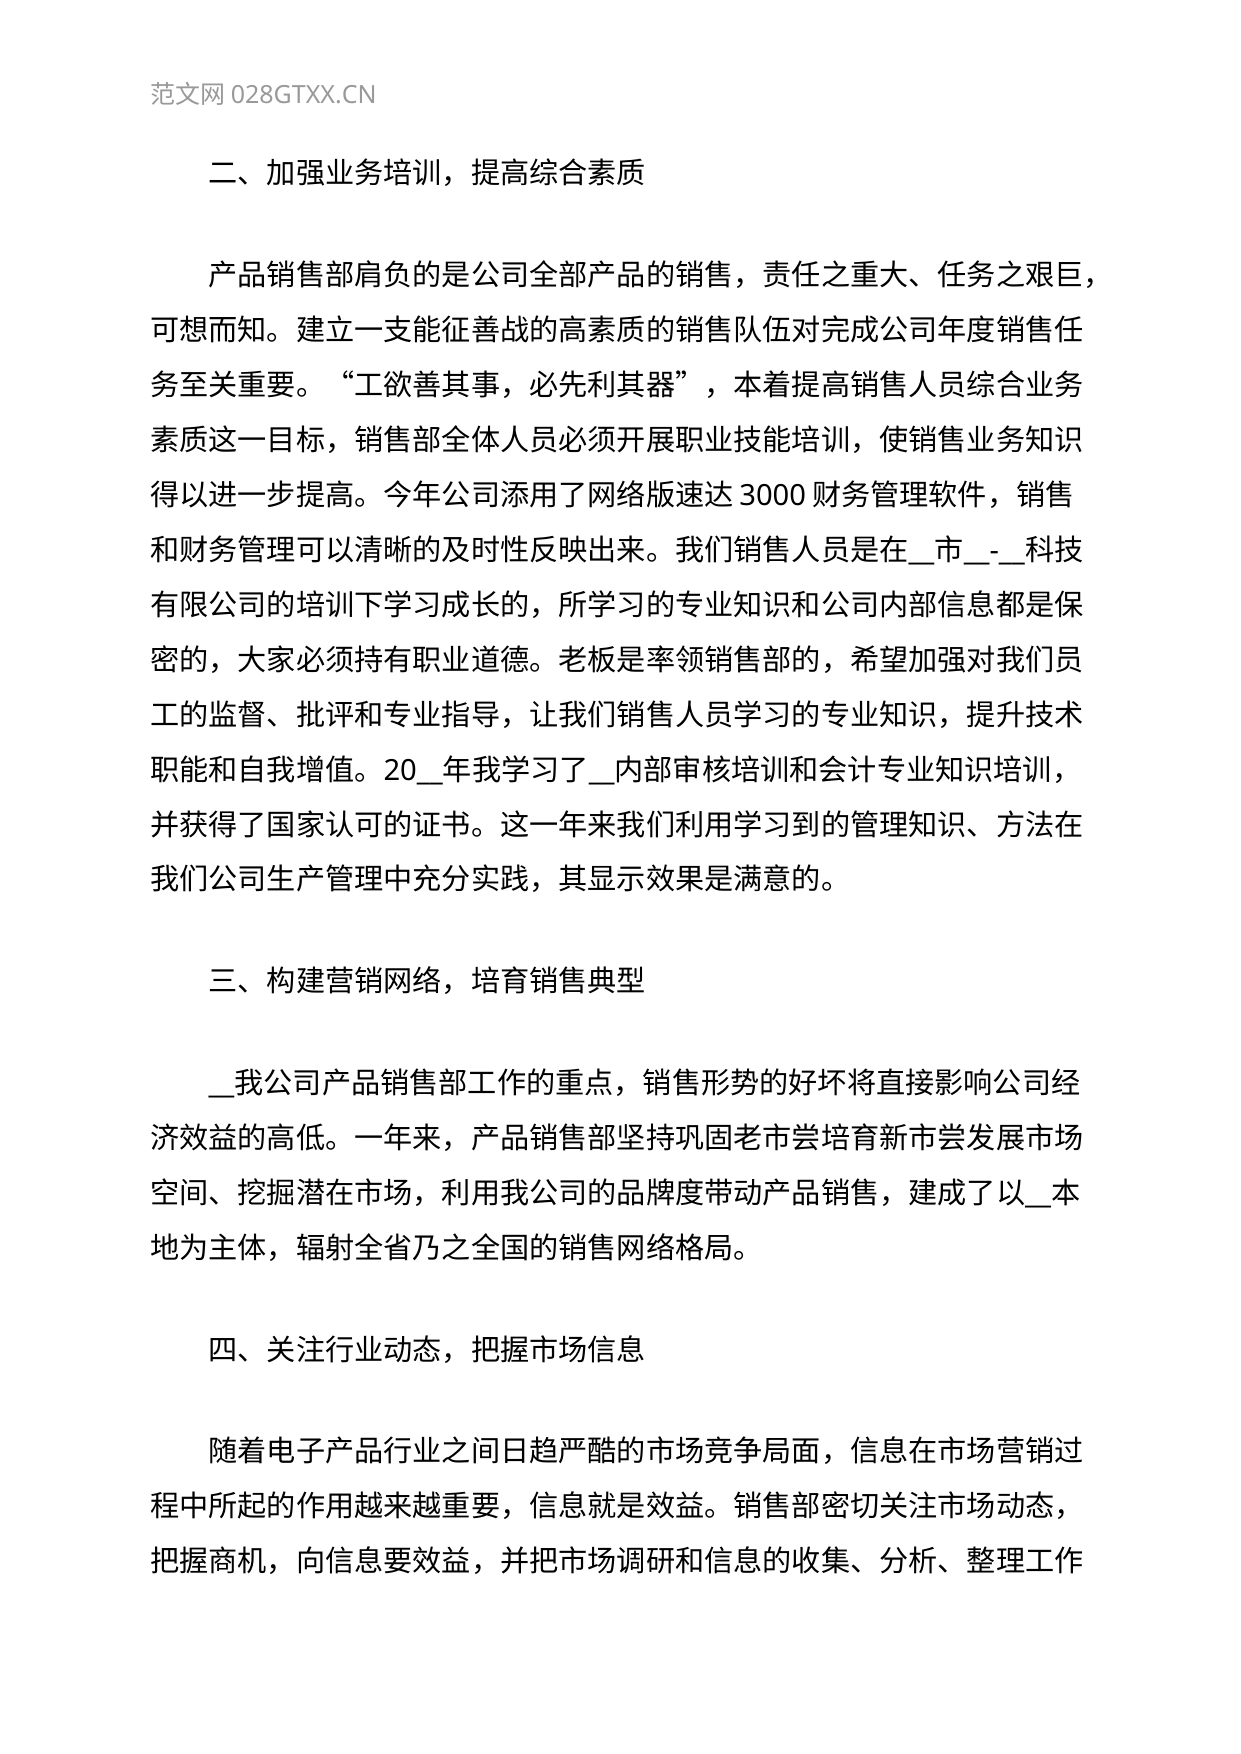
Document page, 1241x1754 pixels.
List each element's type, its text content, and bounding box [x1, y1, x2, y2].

text 产品销售部肩负的是公司全部产品的销售，责任之重大、任务之艰巨，可想而知。建立一支能征善战的高素质的销售队伍对完成公司年度销售任务至关重要。“工欲善其事，必先利其器”，本着提高销售人员综合业务素质这一目标，销售部全体人员必须开展职业技能培训，使销售业务知识得以进一步提高。今年公司添用了网络版速达3000财务管理软件，销售和财务管理可以清晰的及时性反映出来。我们销售人员是在__市__-__科技有限公司的培训下学习成长的，所学习的专业知识和公司内部信息都是保密的，大家必须持有职业道德。老板是率领销售部的，希望加强对我们员工的监督、批评和专业指导，让我们销售人员学习的专业知识，提升技术职能和自我增值。20__年我学习了__内部审核培训和会计专业知识培训，并获得了国家认可的证书。这一年来我们利用学习到的管理知识、方法在我们公司生产管理中充分实践，其显示效果是满意的。 [150, 252, 1090, 898]
text 四、关注行业动态，把握市场信息 [150, 1326, 1090, 1368]
text __我公司产品销售部工作的重点，销售形势的好坏将直接影响公司经济效益的高低。一年来，产品销售部坚持巩固老市尝培育新市尝发展市场空间、挖掘潜在市场，利用我公司的品牌度带动产品销售，建成了以__本地为主体，辐射全省乃之全国的销售网络格局。 [150, 1059, 1090, 1267]
text 二、加强业务培训，提高综合素质 [150, 150, 1090, 192]
text 三、构建营销网络，培育销售典型 [150, 958, 1090, 1000]
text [150, 1428, 1090, 1580]
